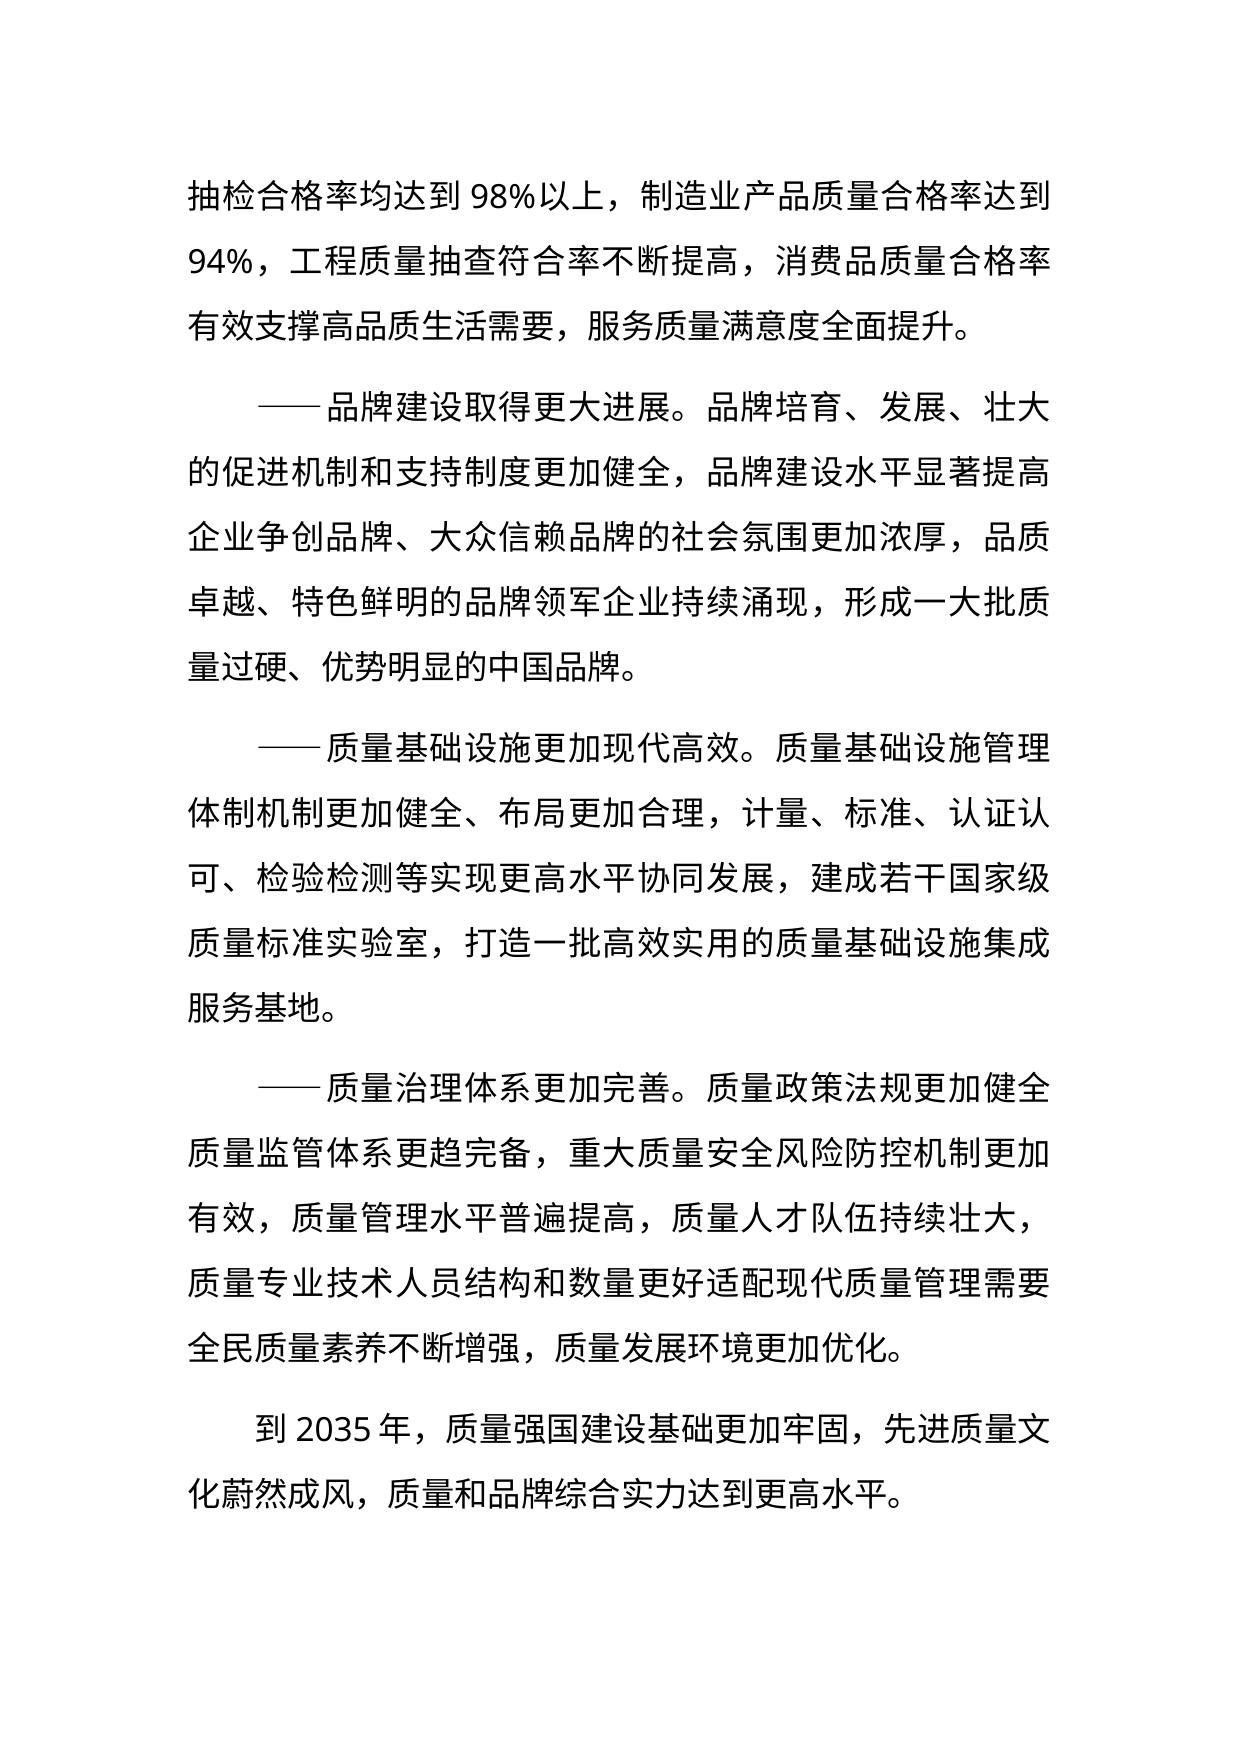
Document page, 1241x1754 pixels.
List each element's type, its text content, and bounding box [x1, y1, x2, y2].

text ——质量治理体系更加完善。质量政策法规更加健全，质量监管体系更趋完备，重大质量安全风险防控机制更加有效，质量管理水平普遍提高，质量人才队伍持续壮大，质量专业技术人员结构和数量更好适配现代质量管理需要，全民质量素养不断增强，质量发展环境更加优化。 [187, 1054, 1053, 1379]
text ——品牌建设取得更大进展。品牌培育、发展、壮大的促进机制和支持制度更加健全，品牌建设水平显著提高，企业争创品牌、大众信赖品牌的社会氛围更加浓厚，品质卓越、特色鲜明的品牌领军企业持续涌现，形成一大批质量过硬、优势明显的中国品牌。 [187, 373, 1053, 698]
text ——质量基础设施更加现代高效。质量基础设施管理体制机制更加健全、布局更加合理，计量、标准、认证认可、检验检测等实现更高水平协同发展，建成若干国家级质量标准实验室，打造一批高效实用的质量基础设施集成服务基地。 [187, 713, 1053, 1038]
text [187, 162, 1053, 357]
text 到2035年，质量强国建设基础更加牢固，先进质量文化蔚然成风，质量和品牌综合实力达到更高水平。 [187, 1394, 1053, 1524]
